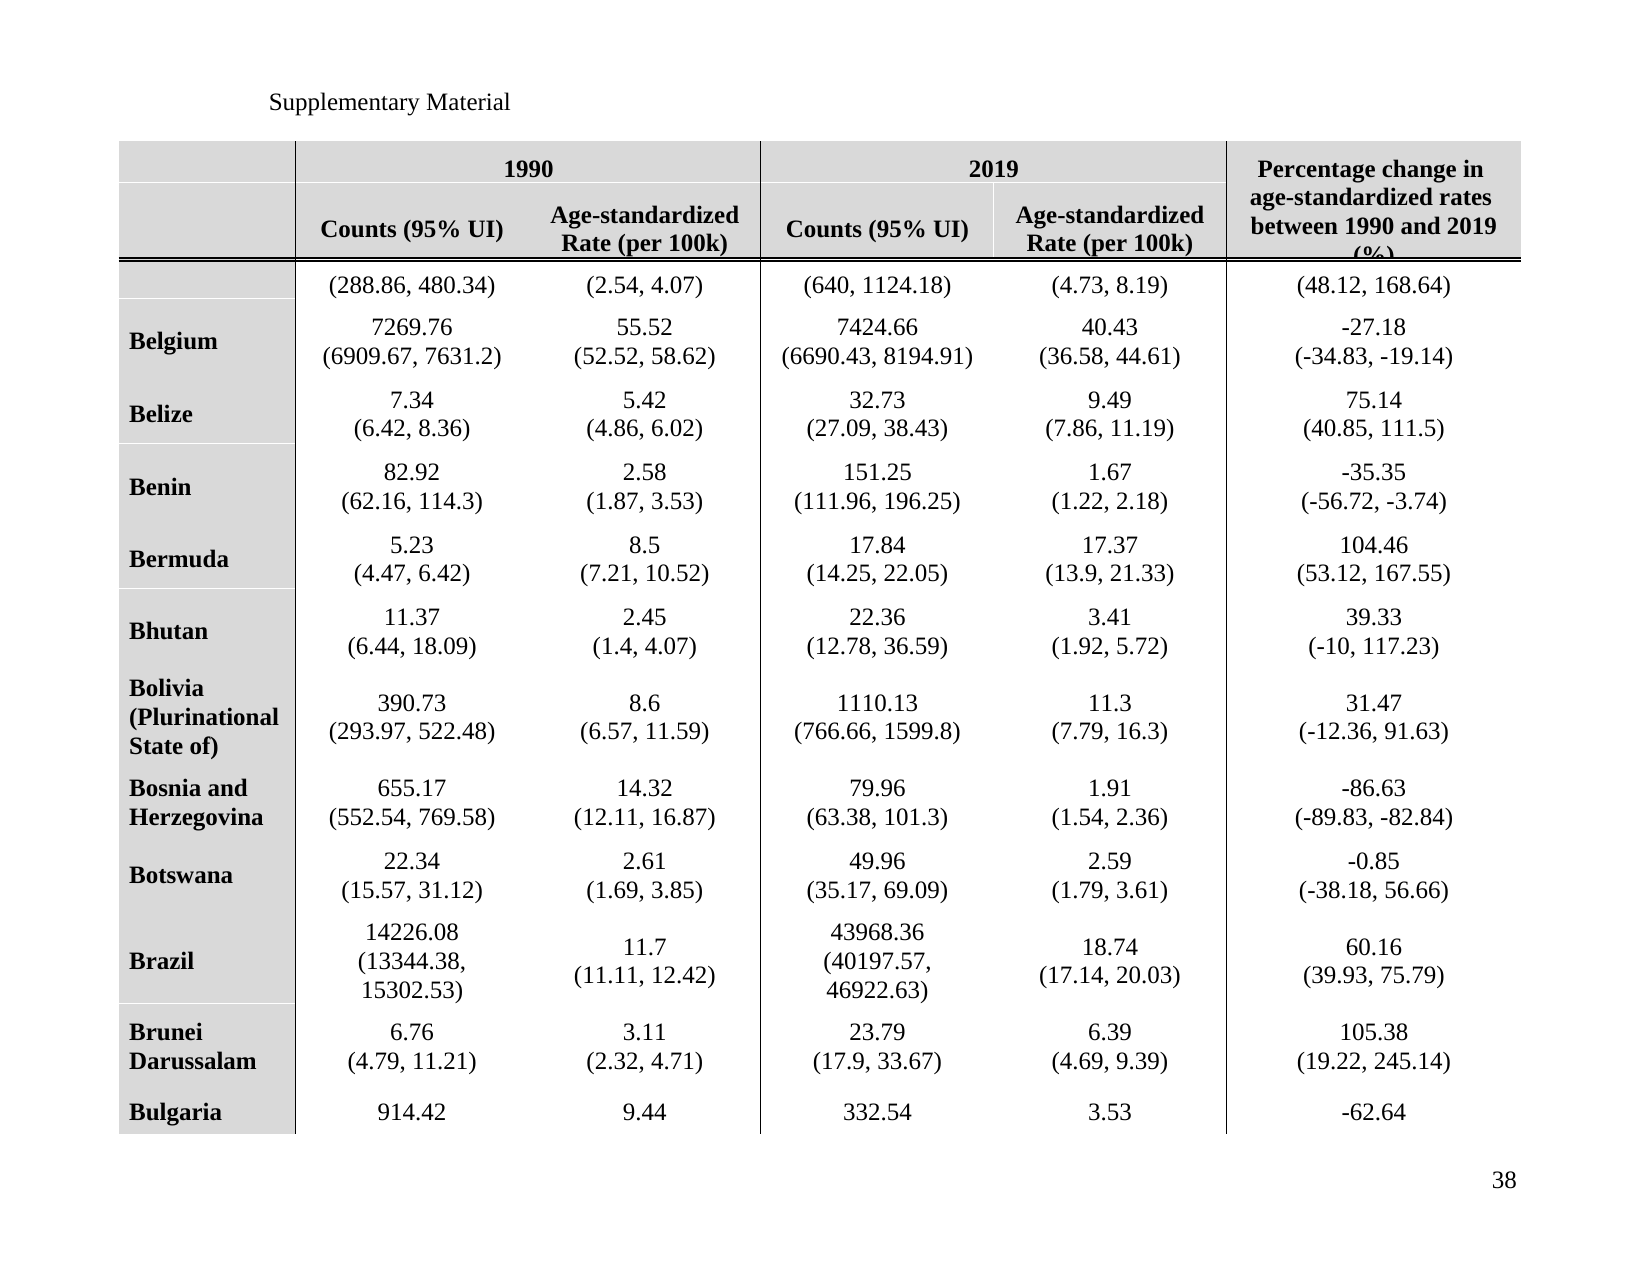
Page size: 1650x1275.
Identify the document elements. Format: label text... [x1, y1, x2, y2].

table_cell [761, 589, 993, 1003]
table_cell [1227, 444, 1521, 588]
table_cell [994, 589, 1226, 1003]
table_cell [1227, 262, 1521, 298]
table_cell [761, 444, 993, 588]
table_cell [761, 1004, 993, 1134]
table_cell Age-standardized Rate (per 100k) [994, 183, 1226, 257]
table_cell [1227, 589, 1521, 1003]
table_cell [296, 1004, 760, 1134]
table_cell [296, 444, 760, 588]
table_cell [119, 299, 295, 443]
table_header [119, 141, 295, 182]
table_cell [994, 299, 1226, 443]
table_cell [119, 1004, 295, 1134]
table_header 1990 [296, 141, 760, 182]
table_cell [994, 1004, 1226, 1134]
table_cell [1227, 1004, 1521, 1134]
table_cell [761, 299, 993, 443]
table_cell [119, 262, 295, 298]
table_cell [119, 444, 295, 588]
table_cell [119, 183, 295, 257]
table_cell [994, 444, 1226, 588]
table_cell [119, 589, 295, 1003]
table_header 2019 [761, 141, 1226, 182]
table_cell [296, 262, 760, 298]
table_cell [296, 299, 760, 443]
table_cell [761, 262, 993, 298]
table_cell Age-standardized Rate (per 100k) [528, 183, 760, 257]
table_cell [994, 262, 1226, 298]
table_cell Counts (95% UI) [761, 183, 993, 257]
table_cell Counts (95% UI) [296, 183, 528, 257]
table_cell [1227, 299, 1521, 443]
table_header Percentage change in age-standardized rates between 1990 and 2019 (%) [1227, 141, 1521, 257]
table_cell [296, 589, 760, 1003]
